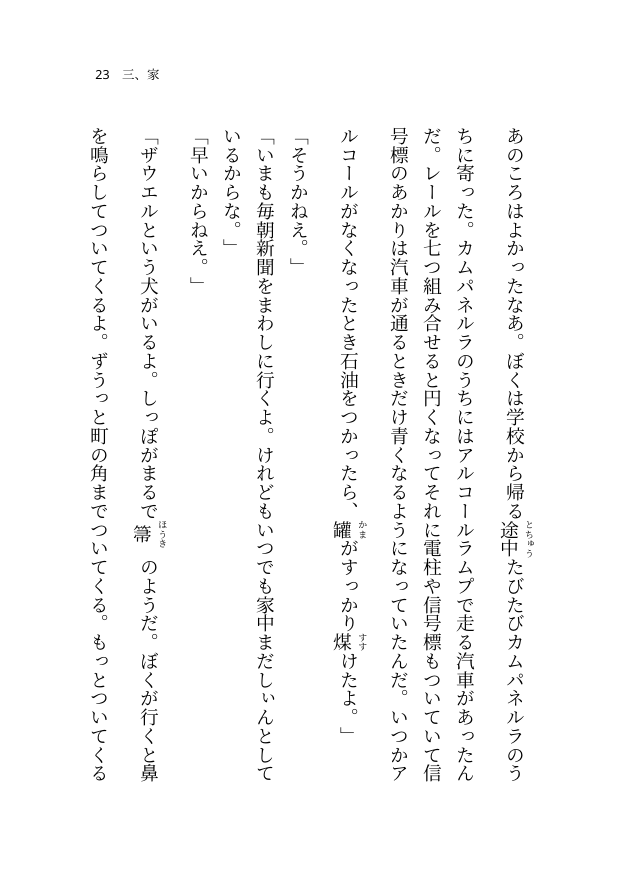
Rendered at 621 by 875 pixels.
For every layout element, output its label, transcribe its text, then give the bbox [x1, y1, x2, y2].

text 「そうかねえ。」 [283, 127, 316, 783]
text 「ザウエルという犬がいるよ。しっぽがまるでのようだ。ぼくが行くと鼻を鳴らしてついてくるよ。ずうっと町の角までついてくる。もっとついてくることもあるよ。今夜はみんなでのあかりを川へながしに行くんだって。きっと犬もついて行くよ。」 [83, 127, 183, 783]
text 「いまも毎朝新聞をまわしに行くよ。けれどもいつでも家中まだしぃんとしているからな。」 [216, 127, 283, 783]
text 「早いからねえ。」 [183, 127, 216, 783]
